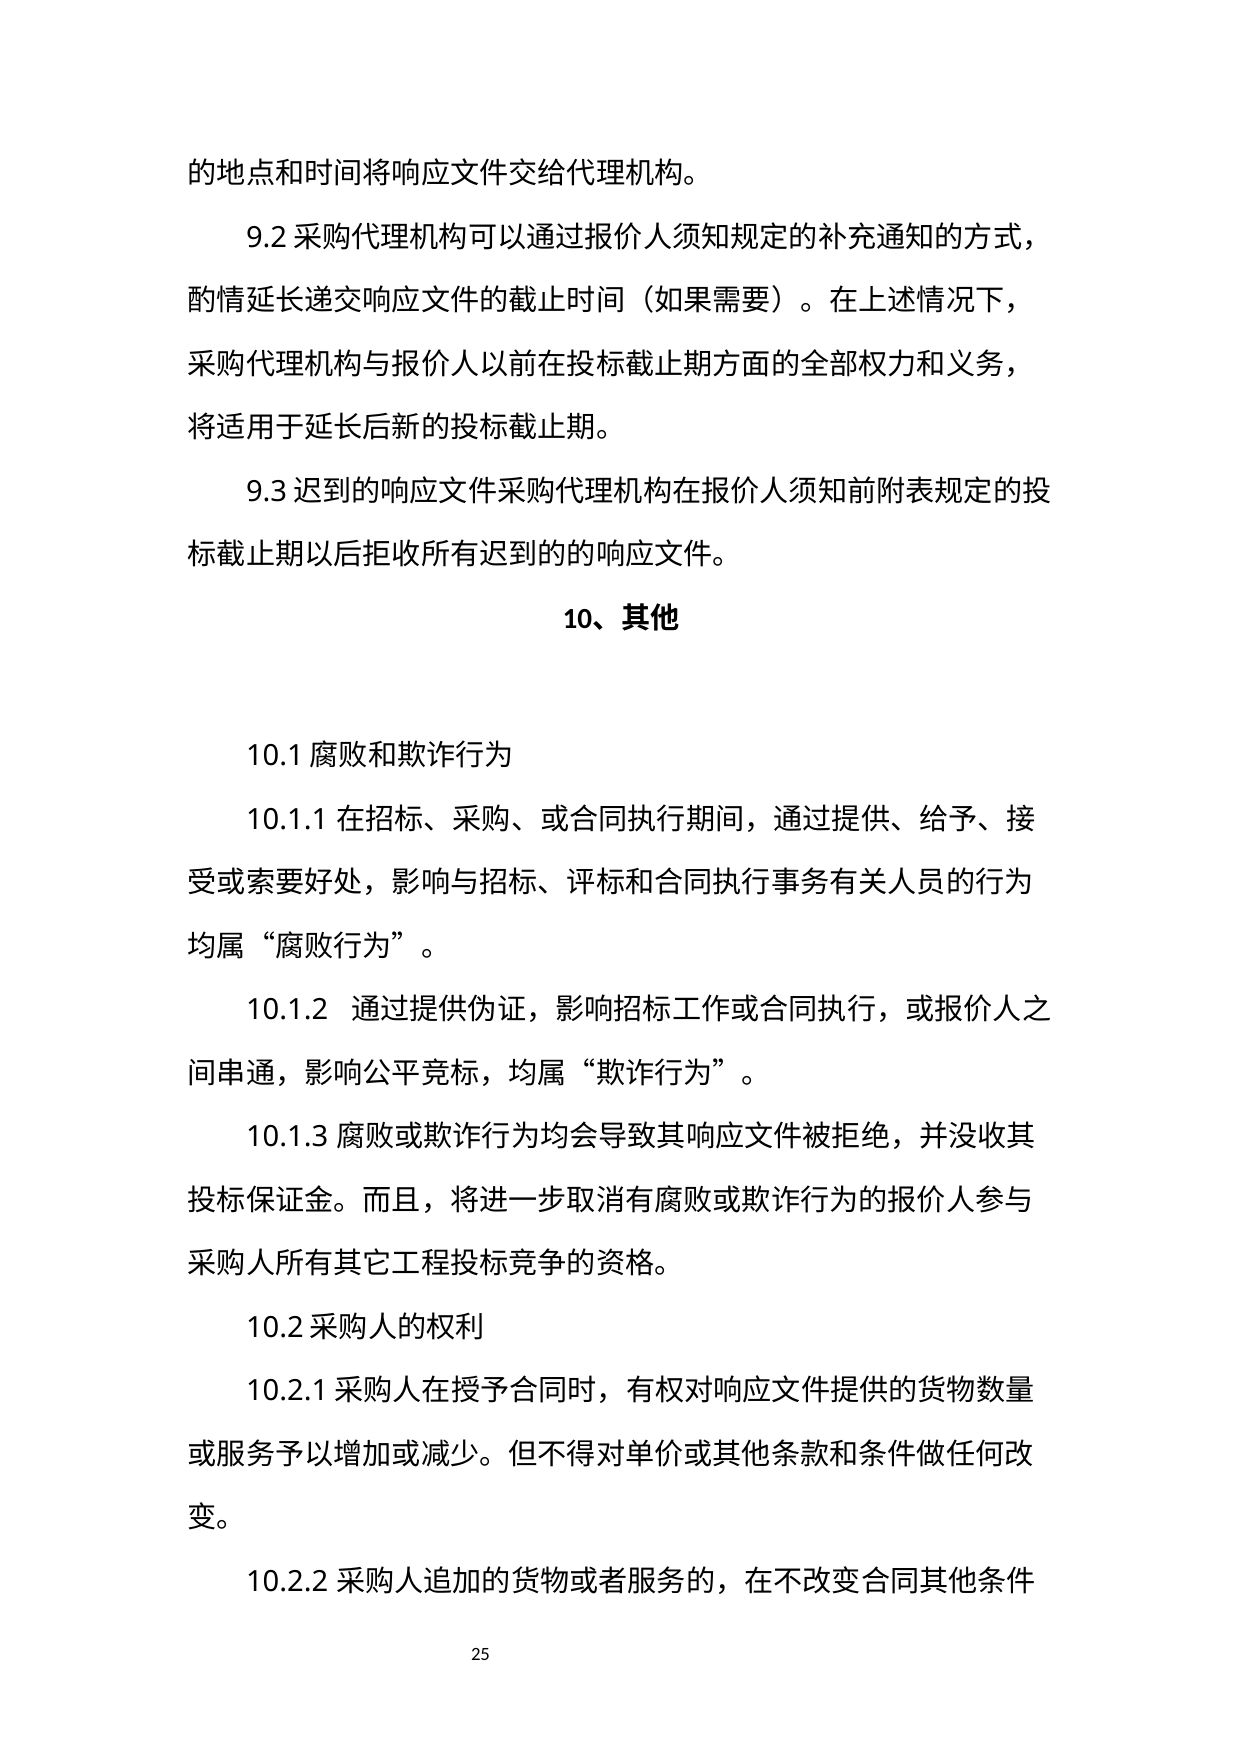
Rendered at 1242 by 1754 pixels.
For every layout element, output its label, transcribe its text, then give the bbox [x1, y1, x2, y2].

text 10.1.1 在招标、采购、或合同执行期间，通过提供、给予、接受或索要好处，影响与招标、评标和合同执行事务有关人员的行为均属“腐败行为”。 [187, 796, 1056, 965]
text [187, 1557, 1056, 1600]
text 9.3迟到的响应文件采购代理机构在报价人须知前附表规定的投标截止期以后拒收所有迟到的的响应文件。 [187, 467, 1056, 573]
text 10.2.1采购人在授予合同时，有权对响应文件提供的货物数量或服务予以增加或减少。但不得对单价或其他条款和条件做任何改变。 [187, 1367, 1056, 1536]
text 9.2采购代理机构可以通过报价人须知规定的补充通知的方式，酌情延长递交响应文件的截止时间（如果需要）。在上述情况下，采购代理机构与报价人以前在投标截止期方面的全部权力和义务，将适用于延长后新的投标截止期。 [187, 213, 1056, 446]
text 10.1腐败和欺诈行为 [187, 732, 1056, 774]
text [187, 150, 1056, 192]
subtitle 其他 [187, 594, 1054, 637]
text 10.1.2 通过提供伪证，影响招标工作或合同执行，或报价人之间串通，影响公平竞标，均属“欺诈行为”。 [187, 986, 1056, 1092]
text 10.1.3 腐败或欺诈行为均会导致其响应文件被拒绝，并没收其投标保证金。而且，将进一步取消有腐败或欺诈行为的报价人参与采购人所有其它工程投标竞争的资格。 [187, 1113, 1056, 1282]
text 10.2采购人的权利 [187, 1303, 1056, 1346]
